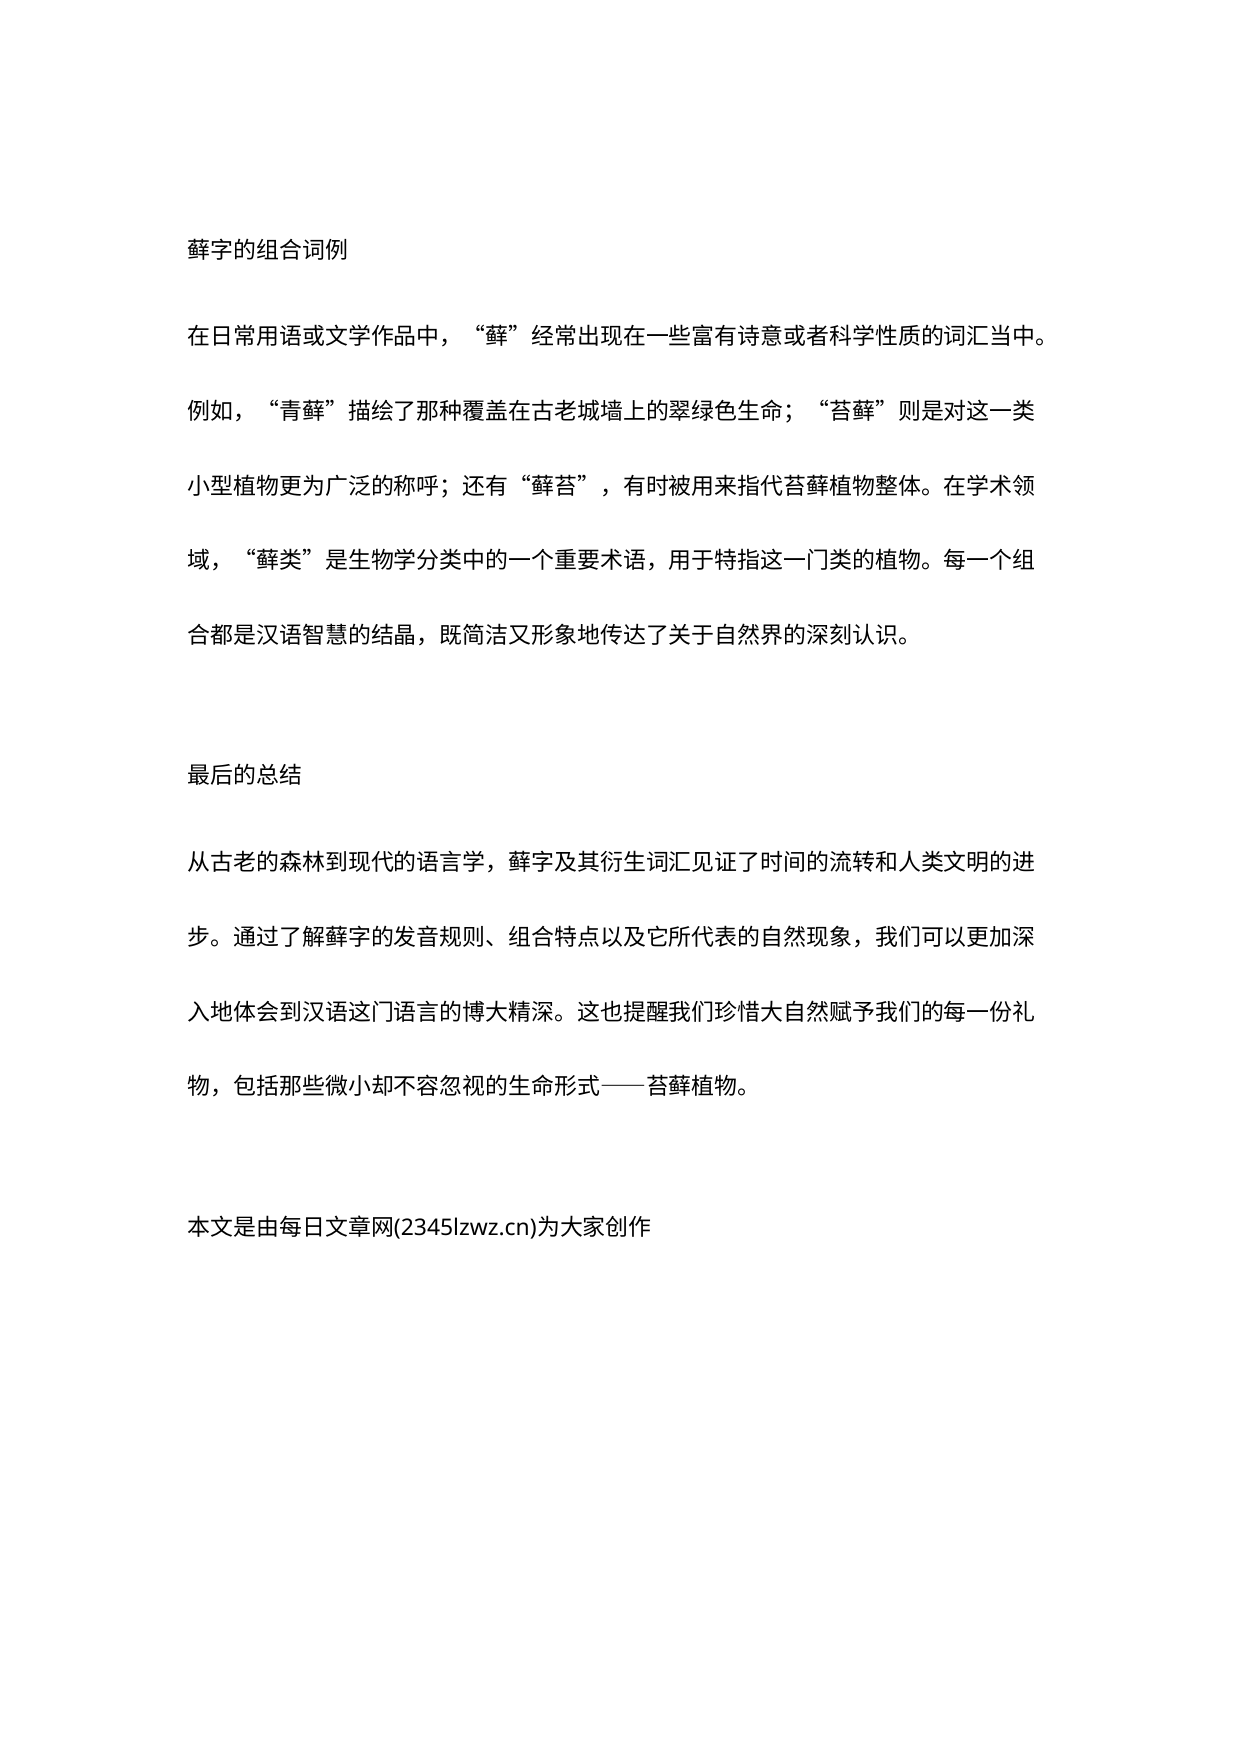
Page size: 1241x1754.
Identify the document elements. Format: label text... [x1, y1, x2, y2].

text 本文是由每日文章网(2345lzwz.cn)为大家创作 [187, 1193, 1053, 1258]
text 藓字的组合词例 [187, 216, 1053, 281]
text 从古老的森林到现代的语言学，藓字及其衍生词汇见证了时间的流转和人类文明的进步。通过了解藓字的发音规则、组合特点以及它所代表的自然现象，我们可以更加深入地体会到汉语这门语言的博大精深。这也提醒我们珍惜大自然赋予我们的每一份礼物，包括那些微小却不容忽视的生命形式——苔藓植物。 [187, 828, 1053, 1117]
text 最后的总结 [187, 742, 1053, 807]
text 在日常用语或文学作品中，“藓”经常出现在一些富有诗意或者科学性质的词汇当中。例如，“青藓”描绘了那种覆盖在古老城墙上的翠绿色生命；“苔藓”则是对这一类小型植物更为广泛的称呼；还有“藓苔”，有时被用来指代苔藓植物整体。在学术领域，“藓类”是生物学分类中的一个重要术语，用于特指这一门类的植物。每一个组合都是汉语智慧的结晶，既简洁又形象地传达了关于自然界的深刻认识。 [187, 302, 1053, 666]
